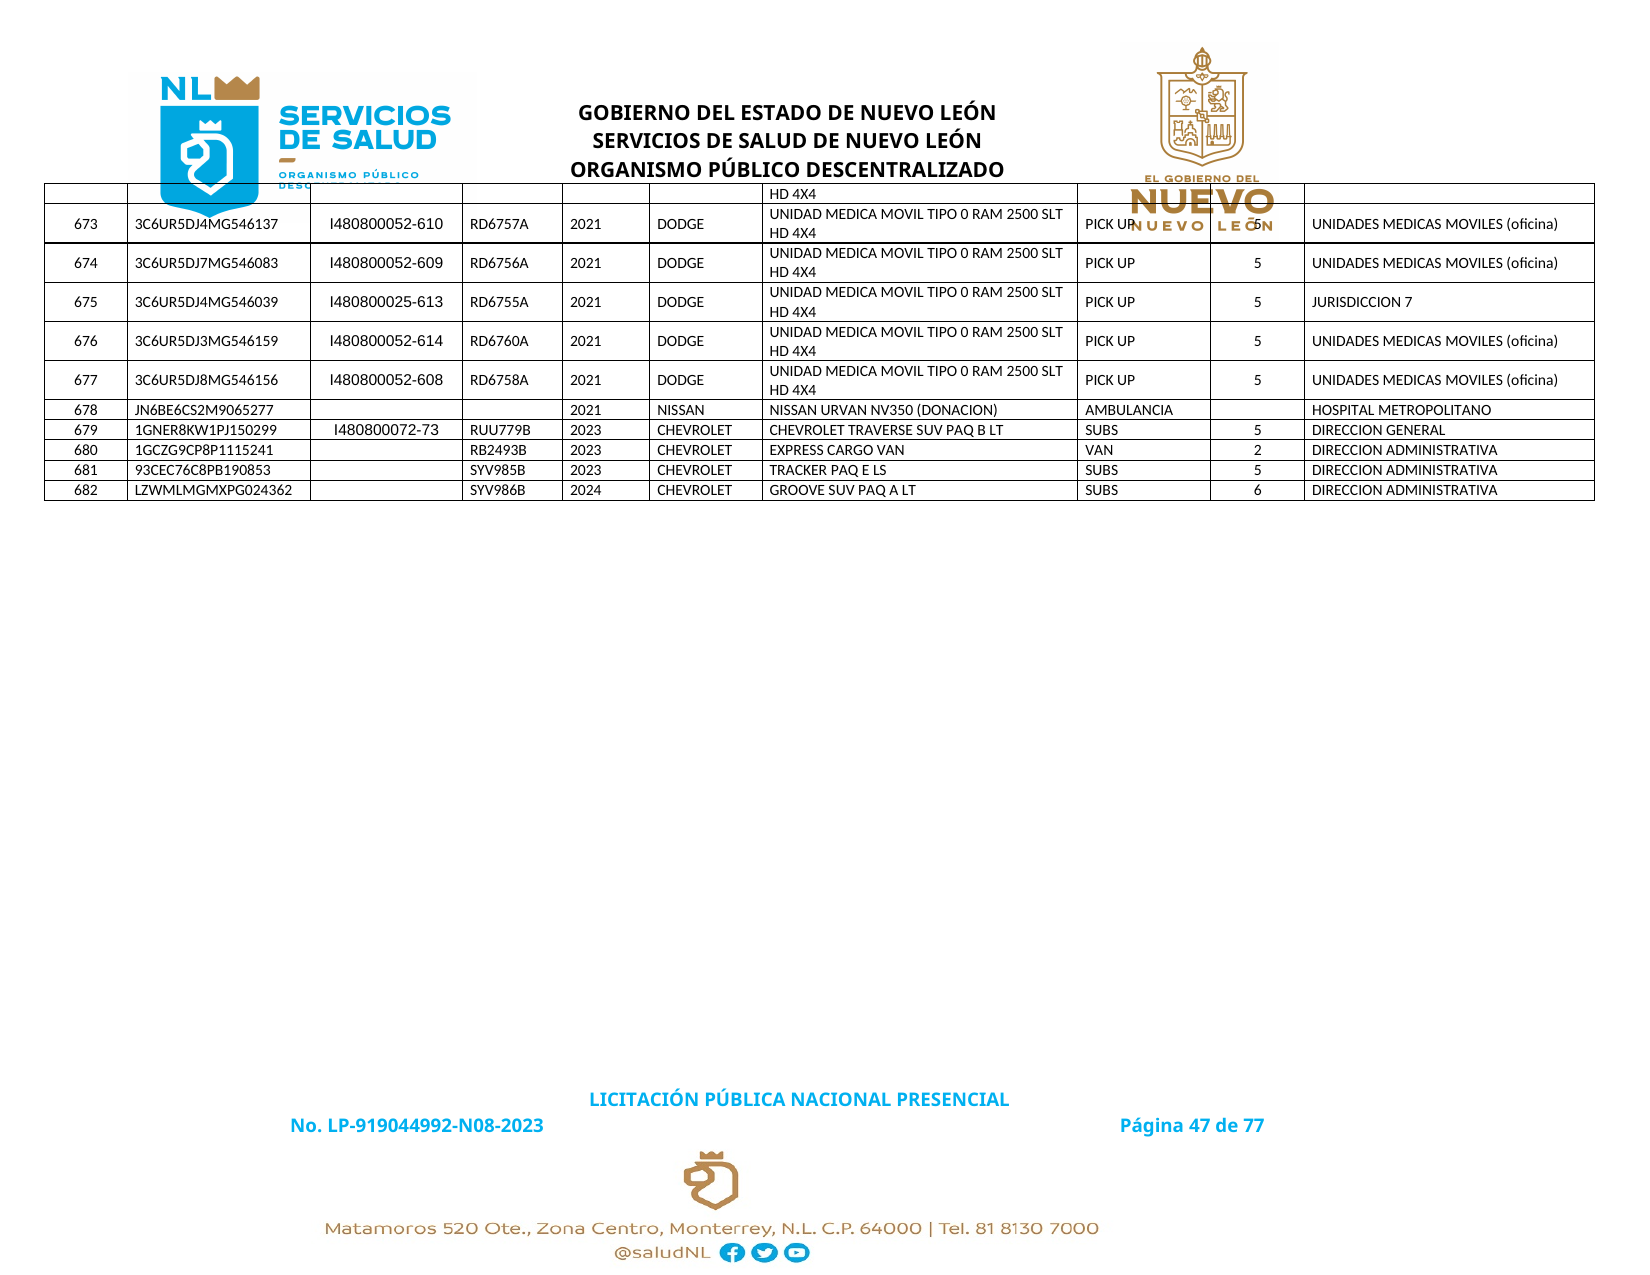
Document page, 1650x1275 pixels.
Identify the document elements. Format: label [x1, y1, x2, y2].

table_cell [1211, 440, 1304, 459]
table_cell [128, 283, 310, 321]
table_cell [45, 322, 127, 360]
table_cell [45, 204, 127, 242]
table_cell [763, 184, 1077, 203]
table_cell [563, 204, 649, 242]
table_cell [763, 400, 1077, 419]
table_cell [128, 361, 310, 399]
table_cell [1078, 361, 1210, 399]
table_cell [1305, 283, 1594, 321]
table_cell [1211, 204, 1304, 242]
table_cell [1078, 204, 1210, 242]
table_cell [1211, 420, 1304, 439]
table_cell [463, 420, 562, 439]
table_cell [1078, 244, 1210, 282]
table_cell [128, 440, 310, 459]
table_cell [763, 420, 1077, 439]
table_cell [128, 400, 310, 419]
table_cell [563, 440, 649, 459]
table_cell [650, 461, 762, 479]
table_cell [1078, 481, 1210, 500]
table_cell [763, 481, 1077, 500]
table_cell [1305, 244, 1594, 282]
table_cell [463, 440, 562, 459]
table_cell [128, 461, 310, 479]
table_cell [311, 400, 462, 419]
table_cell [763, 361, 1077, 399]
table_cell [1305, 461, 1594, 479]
picture [59, 1137, 1353, 1275]
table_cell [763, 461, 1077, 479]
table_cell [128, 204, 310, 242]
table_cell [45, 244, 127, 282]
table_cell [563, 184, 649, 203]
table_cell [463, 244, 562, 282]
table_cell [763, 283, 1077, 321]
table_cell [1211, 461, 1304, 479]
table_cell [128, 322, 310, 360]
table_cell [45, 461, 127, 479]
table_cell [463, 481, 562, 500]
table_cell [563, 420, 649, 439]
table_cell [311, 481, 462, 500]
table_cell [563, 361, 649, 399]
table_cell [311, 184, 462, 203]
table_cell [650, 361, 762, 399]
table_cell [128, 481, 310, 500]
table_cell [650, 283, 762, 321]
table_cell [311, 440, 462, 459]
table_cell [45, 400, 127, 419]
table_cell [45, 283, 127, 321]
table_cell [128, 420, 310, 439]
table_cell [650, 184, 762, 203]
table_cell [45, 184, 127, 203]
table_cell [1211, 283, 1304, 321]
picture [1119, 42, 1279, 183]
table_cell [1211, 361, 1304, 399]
picture [127, 72, 477, 183]
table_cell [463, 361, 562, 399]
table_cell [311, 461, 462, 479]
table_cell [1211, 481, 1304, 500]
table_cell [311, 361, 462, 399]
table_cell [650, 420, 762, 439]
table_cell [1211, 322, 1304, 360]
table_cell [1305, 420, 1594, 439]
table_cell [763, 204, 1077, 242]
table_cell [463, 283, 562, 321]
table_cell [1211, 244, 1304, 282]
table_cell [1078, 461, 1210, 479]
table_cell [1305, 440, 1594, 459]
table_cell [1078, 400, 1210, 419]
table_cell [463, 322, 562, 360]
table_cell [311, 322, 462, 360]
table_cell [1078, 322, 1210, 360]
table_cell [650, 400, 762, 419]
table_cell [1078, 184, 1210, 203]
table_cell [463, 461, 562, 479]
picture [200, 121, 221, 130]
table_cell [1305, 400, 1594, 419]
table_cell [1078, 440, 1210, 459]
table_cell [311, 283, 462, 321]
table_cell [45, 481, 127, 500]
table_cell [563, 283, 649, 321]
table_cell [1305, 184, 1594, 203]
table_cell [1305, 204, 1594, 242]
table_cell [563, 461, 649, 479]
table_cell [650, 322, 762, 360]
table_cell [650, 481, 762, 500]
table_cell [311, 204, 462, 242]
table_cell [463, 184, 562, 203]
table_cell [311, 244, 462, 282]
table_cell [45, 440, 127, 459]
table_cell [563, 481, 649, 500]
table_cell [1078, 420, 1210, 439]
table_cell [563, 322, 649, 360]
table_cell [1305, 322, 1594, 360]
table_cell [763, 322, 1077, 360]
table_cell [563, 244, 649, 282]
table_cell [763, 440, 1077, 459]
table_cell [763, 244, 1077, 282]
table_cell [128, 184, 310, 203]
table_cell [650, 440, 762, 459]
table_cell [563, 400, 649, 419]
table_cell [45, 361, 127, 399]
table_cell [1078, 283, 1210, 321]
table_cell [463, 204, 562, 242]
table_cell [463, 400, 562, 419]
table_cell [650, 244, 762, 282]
picture [181, 134, 232, 183]
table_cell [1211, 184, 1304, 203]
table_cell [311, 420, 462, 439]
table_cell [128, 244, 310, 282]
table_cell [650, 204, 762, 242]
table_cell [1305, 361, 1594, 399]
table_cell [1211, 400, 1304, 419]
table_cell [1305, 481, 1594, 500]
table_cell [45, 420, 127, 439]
